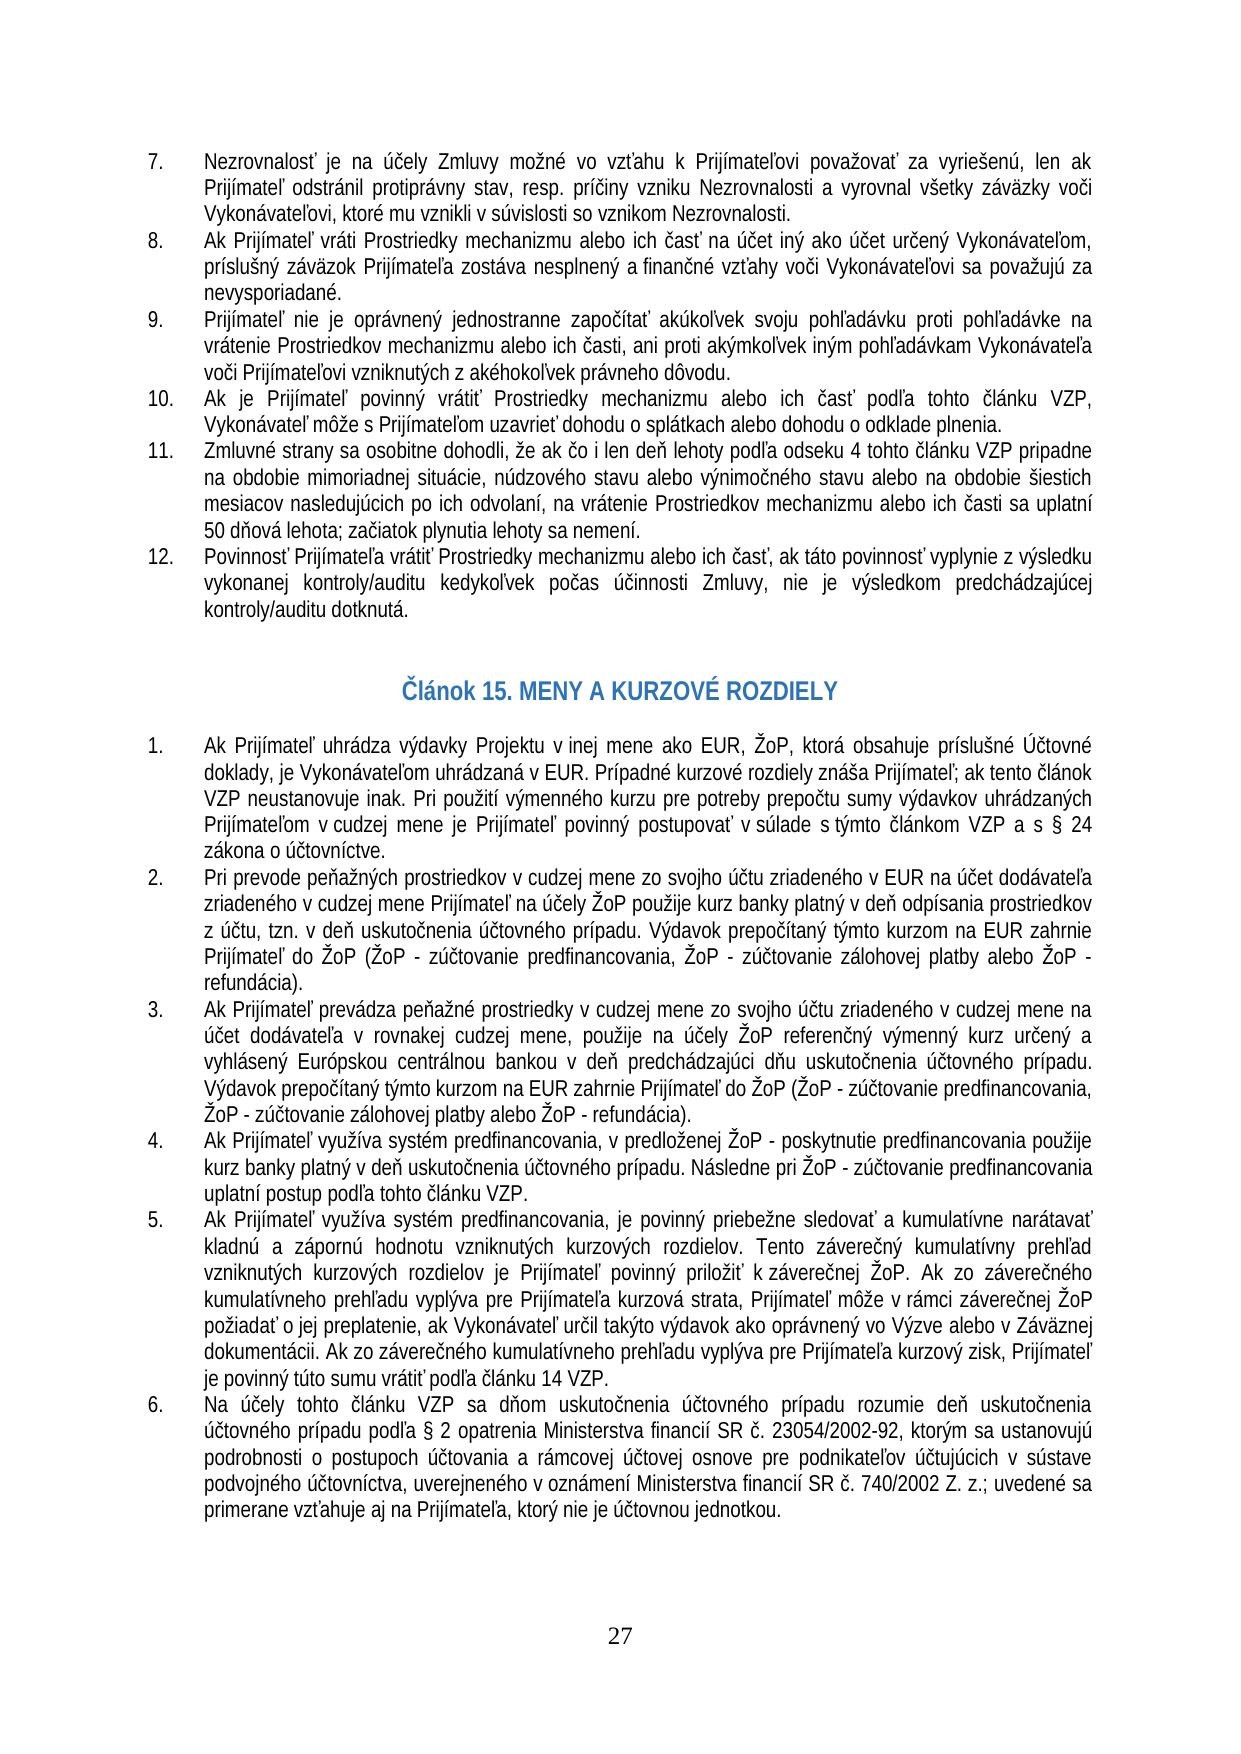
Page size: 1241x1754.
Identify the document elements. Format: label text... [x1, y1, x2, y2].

list Ak Prijímateľ prevádza peňažné prostriedky v cudzej mene zo svojho účtu zriadeného v cudzej mene na účet dodávateľa v rovnakej cudzej mene, použije na účely ŽoP referenčný výmenný kurz určený a vyhlásený Európskou centrálnou bankou v deň predchádzajúci dňu uskutočnenia účtovného prípadu. Výdavok prepočítaný týmto kurzom na EUR zahrnie Prijímateľ do ŽoP (ŽoP - zúčtovanie predfinancovania, ŽoP - zúčtovanie zálohovej platby alebo ŽoP - refundácia). [148, 996, 1093, 1127]
list Ak Prijímateľ uhrádza výdavky Projektu v inej mene ako EUR, ŽoP, ktorá obsahuje príslušné Účtovné doklady, je Vykonávateľom uhrádzaná v EUR. Prípadné kurzové rozdiely znáša Prijímateľ; ak tento článok VZP neustanovuje inak. Pri použití výmenného kurzu pre potreby prepočtu sumy výdavkov uhrádzaných Prijímateľom v cudzej mene je Prijímateľ povinný postupovať v súlade s týmto článkom VZP a s § 24 zákona o účtovníctve. [148, 732, 1093, 864]
list Povinnosť Prijímateľa vrátiť Prostriedky mechanizmu alebo ich časť, ak táto povinnosť vyplynie z výsledku vykonanej kontroly/auditu kedykoľvek počas účinnosti Zmluvy, nie je výsledkom predchádzajúcej kontroly/auditu dotknutá. [148, 543, 1093, 622]
list Pri prevode peňažných prostriedkov v cudzej mene zo svojho účtu zriadeného v EUR na účet dodávateľa zriadeného v cudzej mene Prijímateľ na účely ŽoP použije kurz banky platný v deň odpísania prostriedkov z účtu, tzn. v deň uskutočnenia účtovného prípadu. Výdavok prepočítaný týmto kurzom na EUR zahrnie Prijímateľ do ŽoP (ŽoP - zúčtovanie predfinancovania, ŽoP - zúčtovanie zálohovej platby alebo ŽoP - refundácia). [148, 864, 1093, 996]
list Zmluvné strany sa osobitne dohodli, že ak čo i len deň lehoty podľa odseku 4 tohto článku VZP pripadne na obdobie mimoriadnej situácie, núdzového stavu alebo výnimočného stavu alebo na obdobie šiestich mesiacov nasledujúcich po ich odvolaní, na vrátenie Prostriedkov mechanizmu alebo ich časti sa uplatní 50 dňová lehota; začiatok plynutia lehoty sa nemení. [148, 437, 1093, 543]
list Ak Prijímateľ vráti Prostriedky mechanizmu alebo ich časť na účet iný ako účet určený Vykonávateľom, príslušný záväzok Prijímateľa zostáva nesplnený a finančné vzťahy voči Vykonávateľovi sa považujú za nevysporiadané. [148, 227, 1093, 306]
list Ak Prijímateľ využíva systém predfinancovania, v predloženej ŽoP - poskytnutie predfinancovania použije kurz banky platný v deň uskutočnenia účtovného prípadu. Následne pri ŽoP - zúčtovanie predfinancovania uplatní postup podľa tohto článku VZP. [148, 1127, 1093, 1206]
list Prijímateľ nie je oprávnený jednostranne započítať akúkoľvek svoju pohľadávku proti pohľadávke na vrátenie Prostriedkov mechanizmu alebo ich časti, ani proti akýmkoľvek iným pohľadávkam Vykonávateľa voči Prijímateľovi vzniknutých z akéhokoľvek právneho dôvodu. [148, 306, 1093, 385]
list Ak je Prijímateľ povinný vrátiť Prostriedky mechanizmu alebo ich časť podľa tohto článku VZP, Vykonávateľ môže s Prijímateľom uzavrieť dohodu o splátkach alebo dohodu o odklade plnenia. [148, 385, 1093, 437]
list Na účely tohto článku VZP sa dňom uskutočnenia účtovného prípadu rozumie deň uskutočnenia účtovného prípadu podľa § 2 opatrenia Ministerstva financií SR č. 23054/2002-92, ktorým sa ustanovujú podrobnosti o postupoch účtovania a rámcovej účtovej osnove pre podnikateľov účtujúcich v sústave podvojného účtovníctva, uverejneného v oznámení Ministerstva financií SR č. 740/2002 Z. z.; uvedené sa primerane vzťahuje aj na Prijímateľa, ktorý nie je účtovnou jednotkou. [148, 1391, 1093, 1523]
list Ak Prijímateľ využíva systém predfinancovania, je povinný priebežne sledovať a kumulatívne narátavať kladnú a zápornú hodnotu vzniknutých kurzových rozdielov. Tento záverečný kumulatívny prehľad vzniknutých kurzových rozdielov je Prijímateľ povinný priložiť k záverečnej ŽoP. Ak zo záverečného kumulatívneho prehľadu vyplýva pre Prijímateľa kurzová strata, Prijímateľ môže v rámci záverečnej ŽoP požiadať o jej preplatenie, ak Vykonávateľ určil takýto výdavok ako oprávnený vo Výzve alebo v Záväznej dokumentácii. Ak zo záverečného kumulatívneho prehľadu vyplýva pre Prijímateľa kurzový zisk, Prijímateľ je povinný túto sumu vrátiť podľa článku 14 VZP. [148, 1206, 1093, 1391]
list Nezrovnalosť je na účely Zmluvy možné vo vzťahu k Prijímateľovi považovať za vyriešenú, len ak Prijímateľ odstránil protiprávny stav, resp. príčiny vzniku Nezrovnalosti a vyrovnal všetky záväzky voči Vykonávateľovi, ktoré mu vznikli v súvislosti so vznikom Nezrovnalosti. [148, 148, 1093, 227]
subtitle Článok 15. MENY A KURZOVÉ ROZDIELY [148, 675, 1093, 706]
